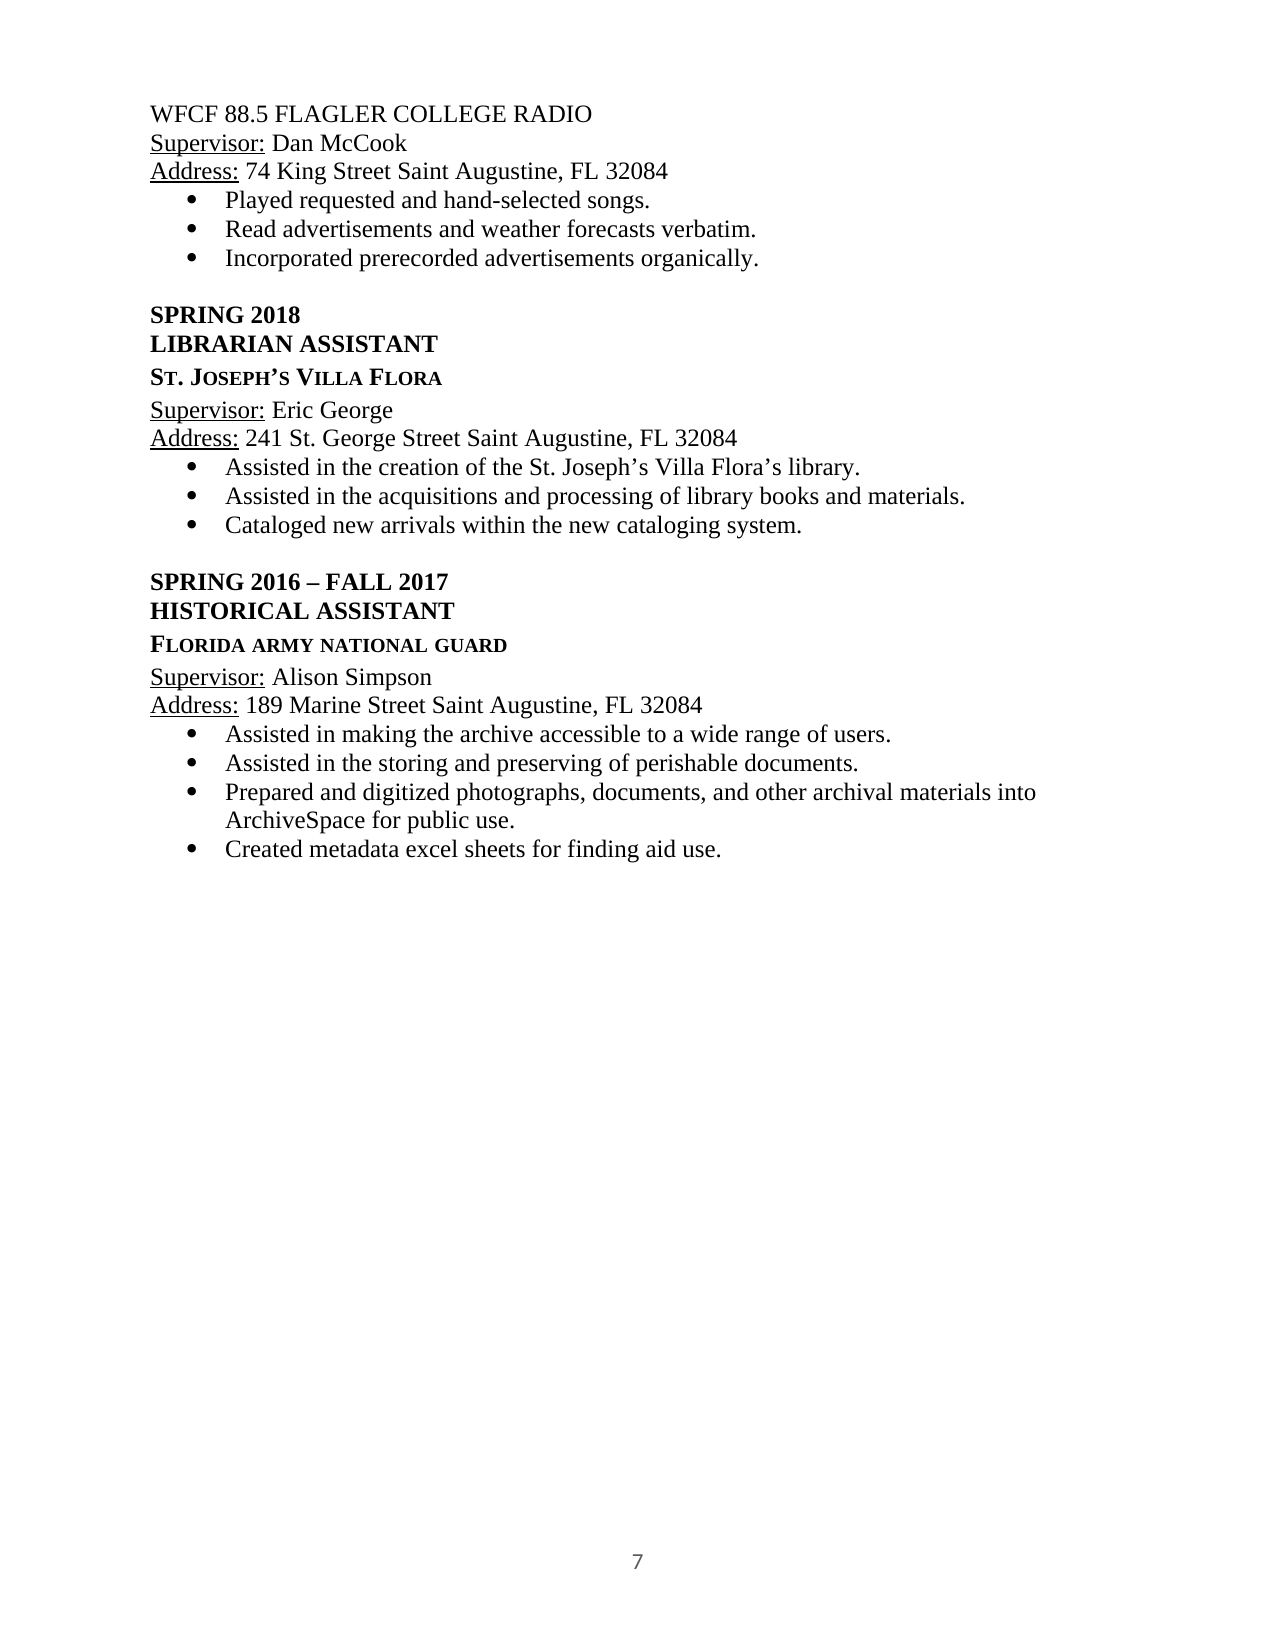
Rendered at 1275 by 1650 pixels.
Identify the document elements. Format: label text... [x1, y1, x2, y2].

subtitle Spring 2018 [150, 300, 1125, 329]
list Supervisor: Eric George [150, 395, 1125, 423]
subtitle Historical assistant [150, 596, 1125, 625]
list Created metadata excel sheets for finding aid use. [187, 834, 1125, 863]
list Prepared and digitized photographs, documents, and other archival materials into ArchiveSpace for public use. [187, 777, 1125, 834]
list Assisted in the storing and preserving of perishable documents. [187, 748, 1125, 777]
list Assisted in the acquisitions and processing of library books and materials. [187, 481, 1125, 510]
subtitle St. Joseph’s Villa Flora [150, 362, 1125, 391]
list WFCF 88.5 FLAGLER COLLEGE RADIO [150, 99, 1125, 128]
list Address: 74 King Street Saint Augustine, FL 32084 [150, 156, 1125, 185]
subtitle Spring 2016 – Fall 2017 [150, 567, 1125, 596]
text Address: 189 Marine Street Saint Augustine, FL 32084 [150, 691, 1125, 719]
list Address: 241 St. George Street Saint Augustine, FL 32084 [150, 423, 1125, 452]
list Assisted in making the archive accessible to a wide range of users. [187, 719, 1125, 748]
list Supervisor: Alison Simpson [150, 662, 1125, 691]
list Cataloged new arrivals within the new cataloging system. [187, 510, 1125, 538]
subtitle Florida army national guard [150, 629, 1125, 658]
list Read advertisements and weather forecasts verbatim. [187, 214, 1125, 243]
list Supervisor: Dan McCook [150, 128, 1125, 156]
subtitle Librarian Assistant [150, 329, 1125, 358]
list Incorporated prerecorded advertisements organically. [187, 243, 1125, 271]
list Played requested and hand-selected songs. [187, 185, 1125, 214]
list Assisted in the creation of the St. Joseph’s Villa Flora’s library. [187, 452, 1125, 481]
